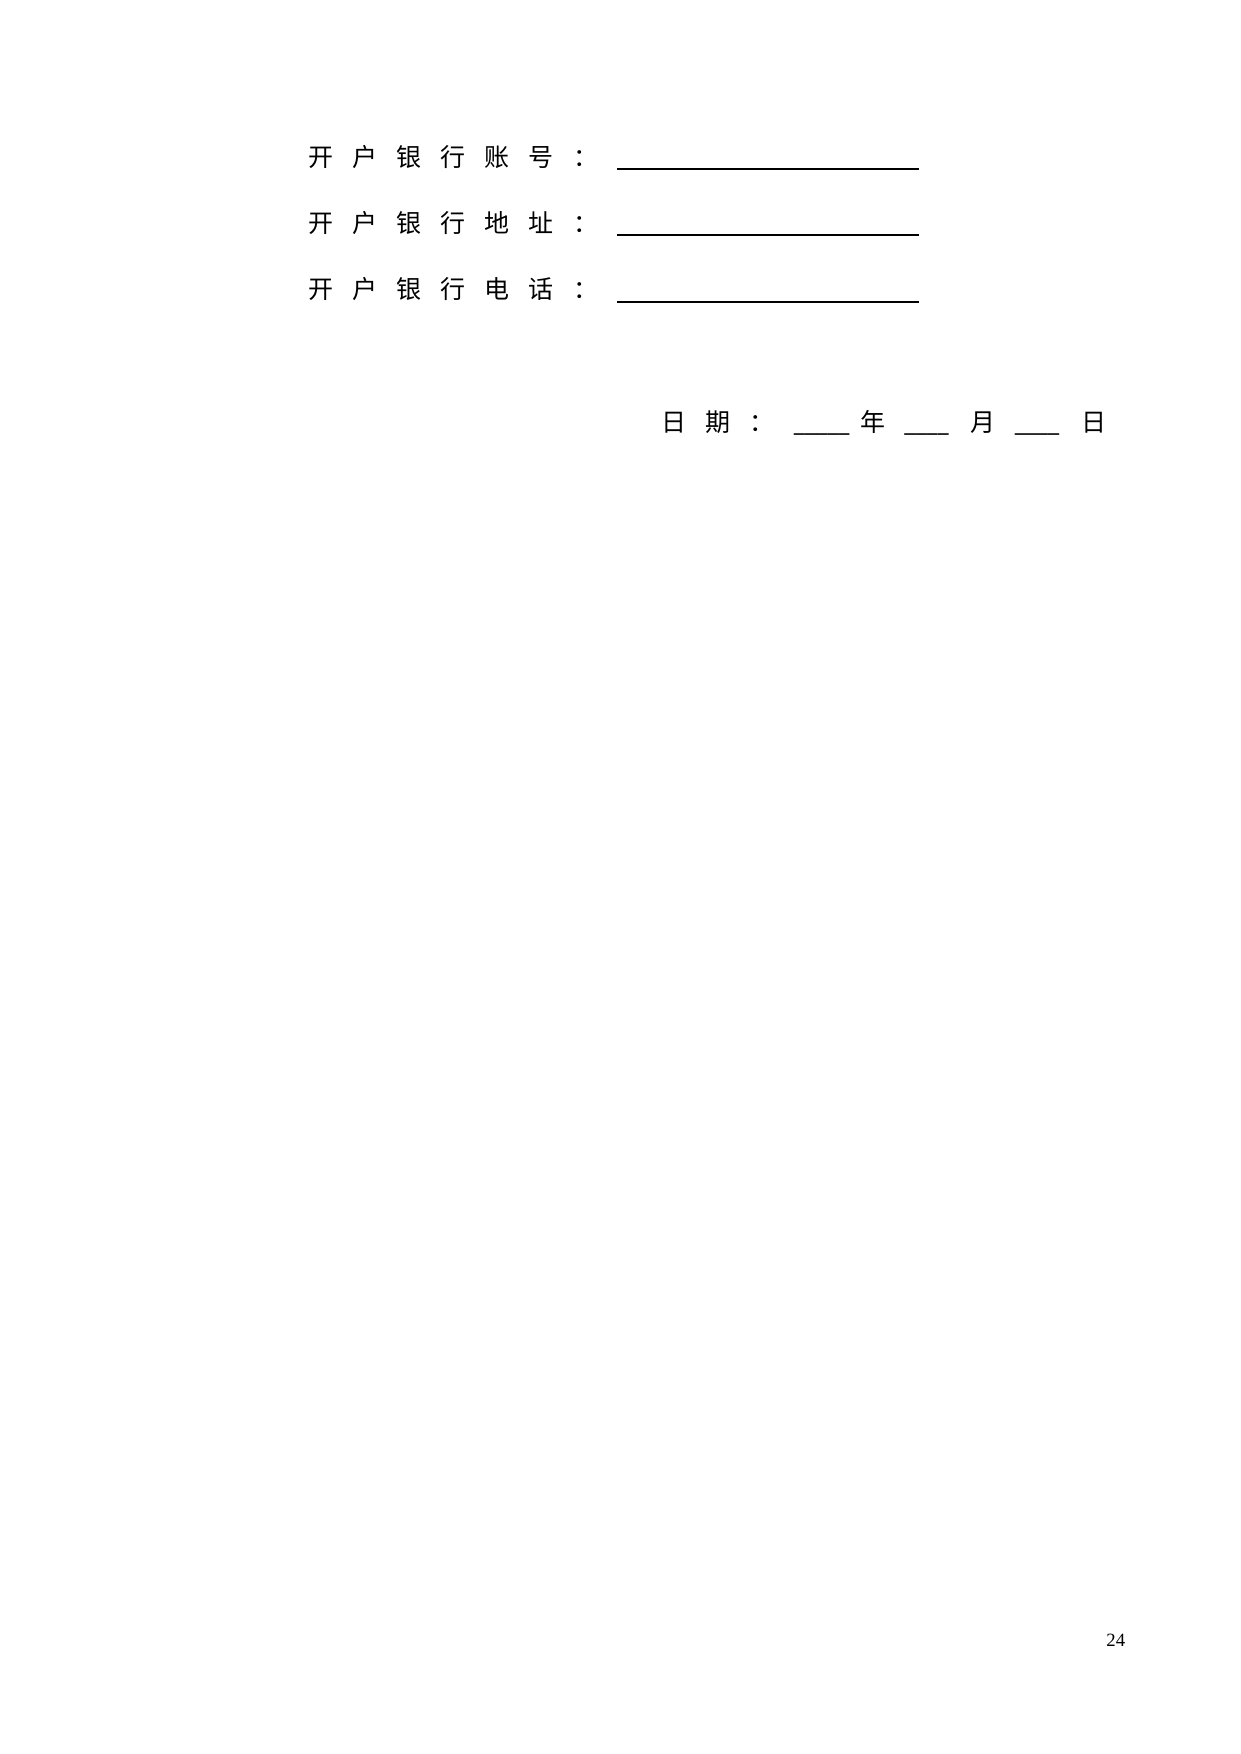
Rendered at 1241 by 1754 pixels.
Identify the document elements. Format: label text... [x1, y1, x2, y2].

text 开户银行地址： [235, 188, 1125, 255]
text 开户银行电话： [235, 255, 1125, 321]
text 开户银行账号： [235, 122, 1125, 188]
text 日期：_____年____月____日 [661, 387, 1125, 453]
